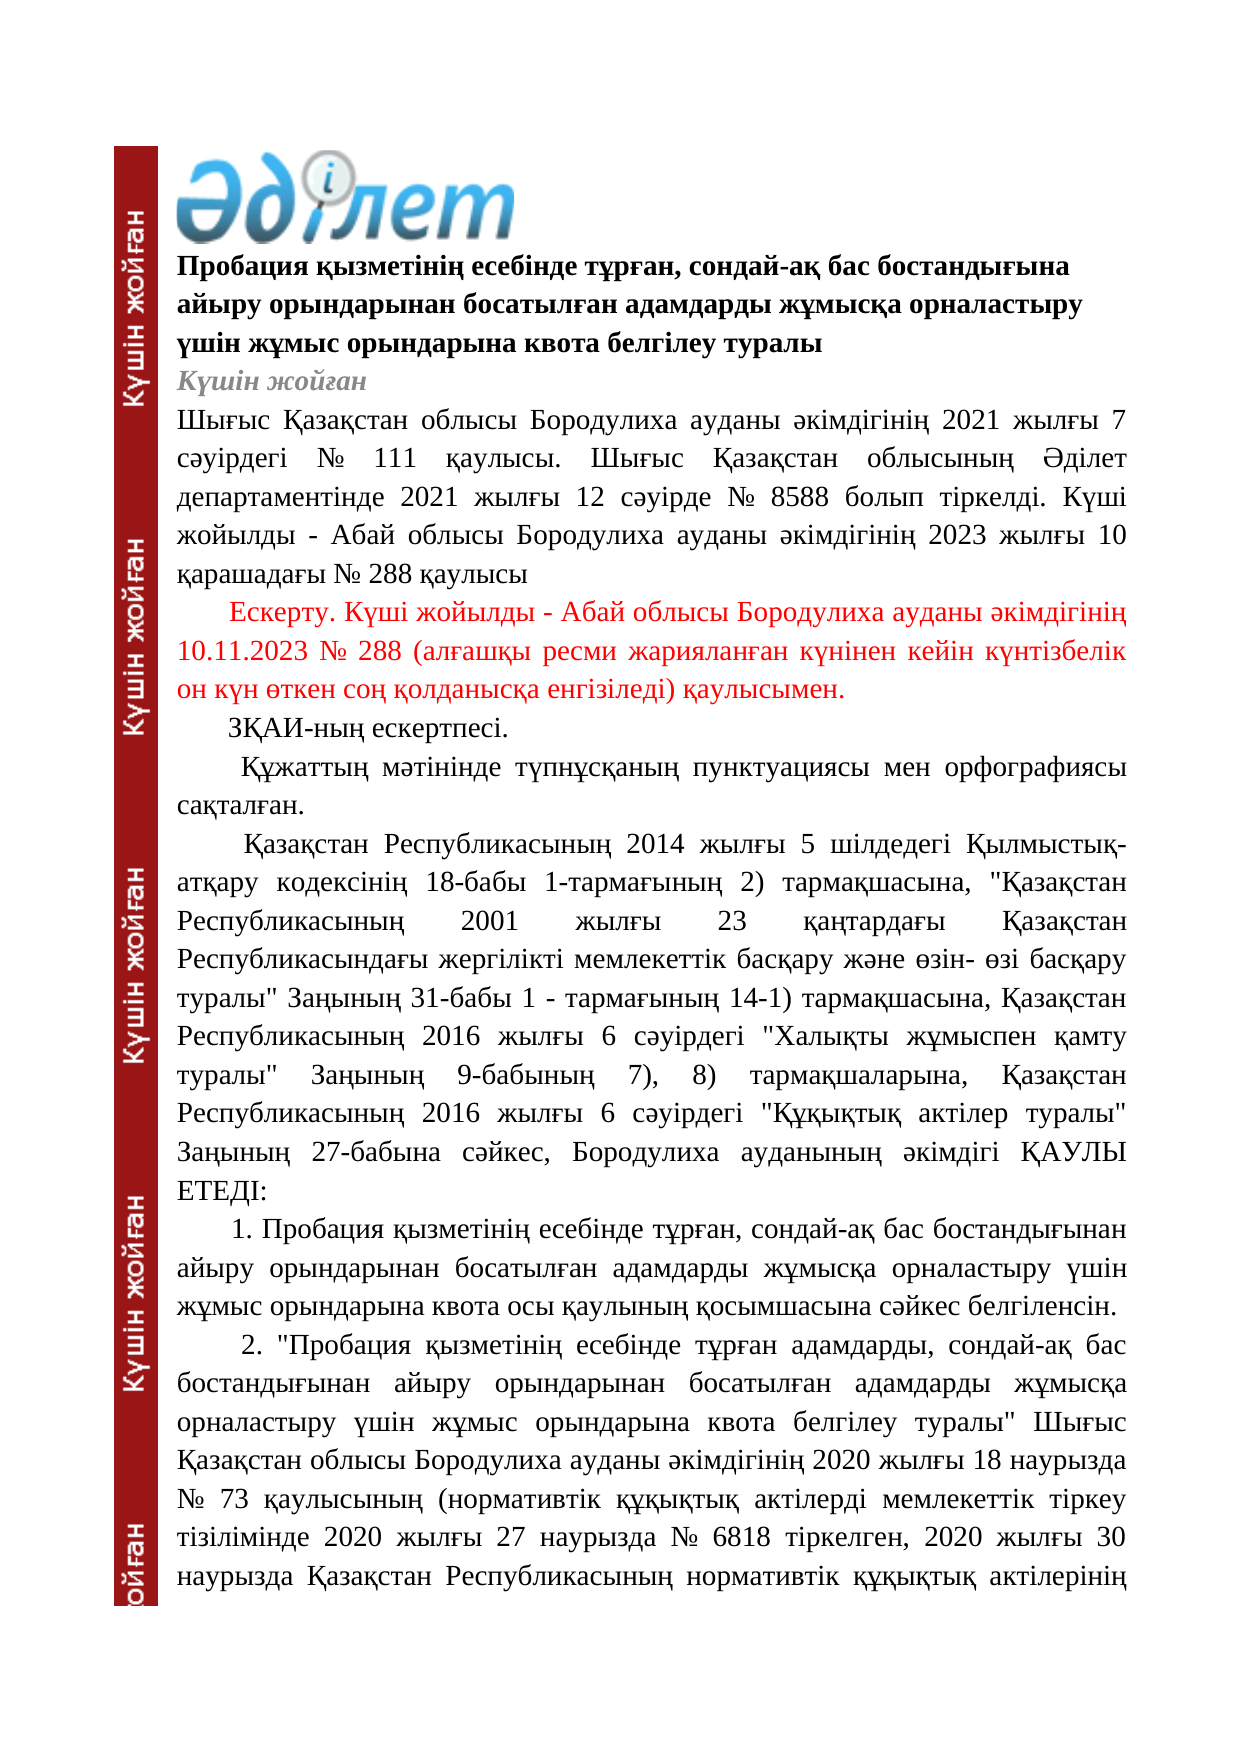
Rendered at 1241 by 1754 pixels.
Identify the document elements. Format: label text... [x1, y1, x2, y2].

picture [114, 397, 158, 402]
text Құжаттың мәтінінде түпнұсқаның пунктуациясы мен орфографиясы сақталған. [112, 749, 1128, 821]
text Күшін жойған [112, 363, 1128, 397]
picture [114, 1592, 158, 1606]
picture [114, 705, 158, 710]
picture [114, 146, 158, 248]
text Ескерту. Күші жойылды - Абай облысы Бородулиха ауданы әкімдігінің 10.11.2023 № 288 (алғашқы ресми жарияланған күнінен кейін күнтізбелік он күн өткен соң қолданысқа енгізіледі) қаулысымен. [112, 594, 1128, 705]
picture [114, 589, 158, 594]
picture [114, 744, 158, 749]
picture [114, 1206, 158, 1211]
picture [114, 358, 158, 363]
picture [176, 150, 515, 244]
picture [114, 1322, 158, 1327]
text Шығыс Қазақстан облысы Бородулиха ауданы әкімдігінің 2021 жылғы 7 сәуірдегі № 111 қаулысы. Шығыс Қазақстан облысының Әділет департаментінде 2021 жылғы 12 сәуірде № 8588 болып тіркелді. Күші жойылды - Абай облысы Бородулиха ауданы әкімдігінің 2023 жылғы 10 қарашадағы № 288 қаулысы [112, 402, 1128, 589]
text Қазақстан Республикасының 2014 жылғы 5 шілдедегі Қылмыстық-атқару кодексінің 18-бабы 1-тармағының 2) тармақшасына, "Қазақстан Республикасының 2001 жылғы 23 қаңтардағы Қазақстан Республикасындағы жергілікті мемлекеттік басқару және өзін- өзі басқару туралы" Заңының 31-бабы 1 - тармағының 14-1) тармақшасына, Қазақстан Республикасының 2016 жылғы 6 сәуірдегі "Халықты жұмыспен қамту туралы" Заңының 9-бабының 7), 8) тармақшаларына, Қазақстан Республикасының 2016 жылғы 6 сәуірдегі "Құқықтық актілер туралы" Заңының 27-бабына сәйкес, Бородулиха ауданының әкімдігі ҚАУЛЫ ЕТЕДІ: [112, 826, 1128, 1206]
picture [114, 821, 158, 826]
text ЗҚАИ-ның ескертпесі. [112, 710, 1128, 744]
text Пробация қызметінің есебінде тұрған, сондай-ақ бас бостандығына айыру орындарынан босатылған адамдарды жұмысқа орналастыру үшін жұмыс орындарына квота белгілеу туралы [112, 248, 1128, 358]
text 1. Пробация қызметінің есебінде тұрған, сондай-ақ бас бостандығынан айыру орындарынан босатылған адамдарды жұмысқа орналастыру үшін жұмыс орындарына квота осы қаулының қосымшасына сәйкес белгіленсін. [112, 1211, 1128, 1322]
